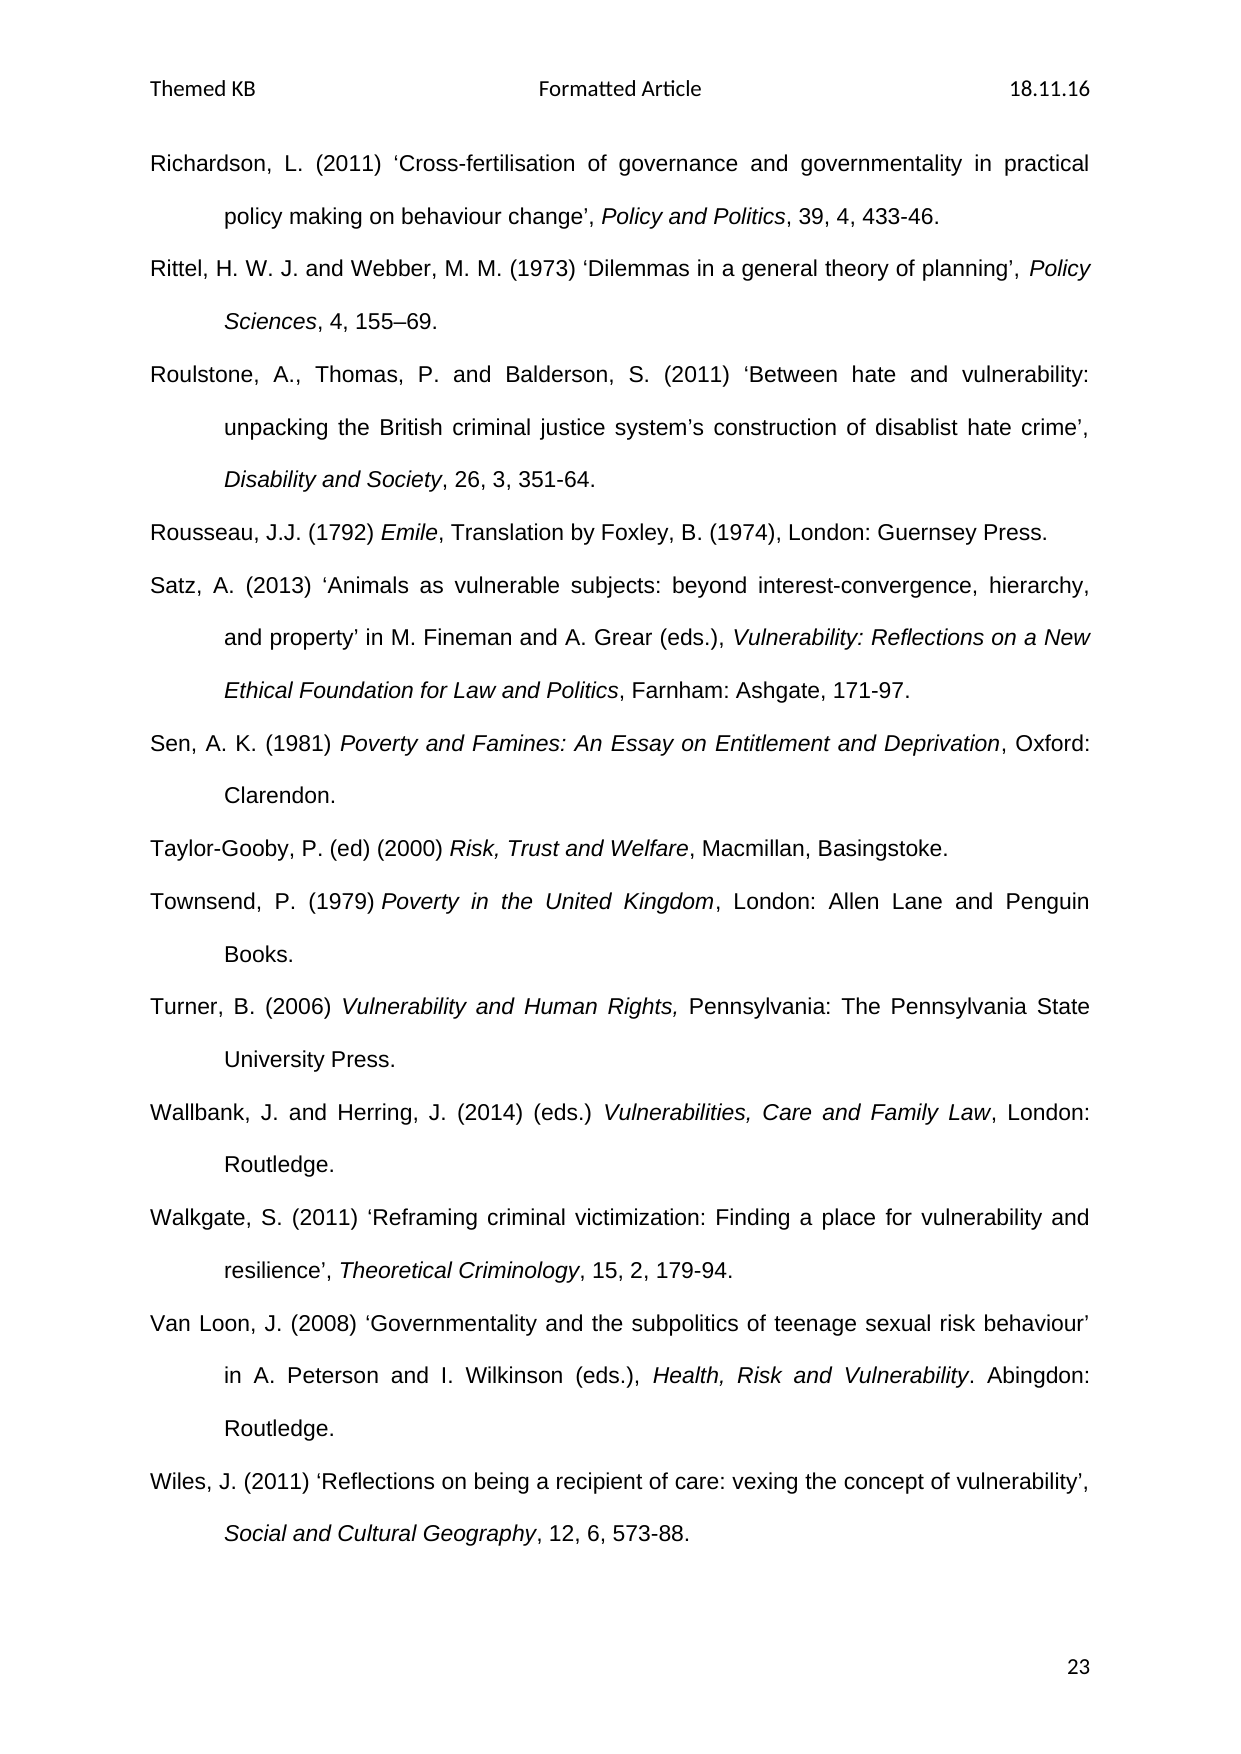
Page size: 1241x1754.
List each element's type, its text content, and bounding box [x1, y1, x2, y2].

text Wiles, J. (2011) ‘Reflections on being a recipient of care: vexing the concept of vulnerability’, Social and Cultural Geography, 12, 6, 573-88. [150, 1468, 1090, 1547]
text Rousseau, J.J. (1792) Emile, Translation by Foxley, B. (1974), London: Guernsey Press. [150, 519, 1090, 545]
text Richardson, L. (2011) ‘Cross-fertilisation of governance and governmentality in practical policy making on behaviour change’, Policy and Politics, 39, 4, 433-46. [150, 150, 1090, 229]
text Wallbank, J. and Herring, J. (2014) (eds.) Vulnerabilities, Care and Family Law, London: Routledge. [150, 1099, 1090, 1178]
text Van Loon, J. (2008) ‘Governmentality and the subpolitics of teenage sexual risk behaviour’ in A. Peterson and I. Wilkinson (eds.), Health, Risk and Vulnerability. Abingdon: Routledge. [150, 1309, 1090, 1441]
text Rittel, H. W. J. and Webber, M. M. (1973) ‘Dilemmas in a general theory of planning’, Policy Sciences, 4, 155–69. [150, 255, 1090, 334]
text Sen, A. K. (1981) Poverty and Famines: An Essay on Entitlement and Deprivation, Oxford: Clarendon. [150, 730, 1090, 809]
text Taylor-Gooby, P. (ed) (2000) Risk, Trust and Welfare, Macmillan, Basingstoke. [150, 835, 1090, 862]
text Walkgate, S. (2011) ‘Reframing criminal victimization: Finding a place for vulnerability and resilience’, Theoretical Criminology, 15, 2, 179-94. [150, 1204, 1090, 1283]
text Townsend, P. (1979) Poverty in the United Kingdom, London: Allen Lane and Penguin Books. [150, 888, 1090, 967]
text Satz, A. (2013) ‘Animals as vulnerable subjects: beyond interest-convergence, hierarchy, and property’ in M. Fineman and A. Grear (eds.), Vulnerability: Reflections on a New Ethical Foundation for Law and Politics, Farnham: Ashgate, 171-97. [150, 572, 1090, 703]
text Turner, B. (2006) Vulnerability and Human Rights, Pennsylvania: The Pennsylvania State University Press. [150, 993, 1090, 1072]
text Roulstone, A., Thomas, P. and Balderson, S. (2011) ‘Between hate and vulnerability: unpacking the British criminal justice system’s construction of disablist hate crime’, Disability and Society, 26, 3, 351-64. [150, 361, 1090, 493]
